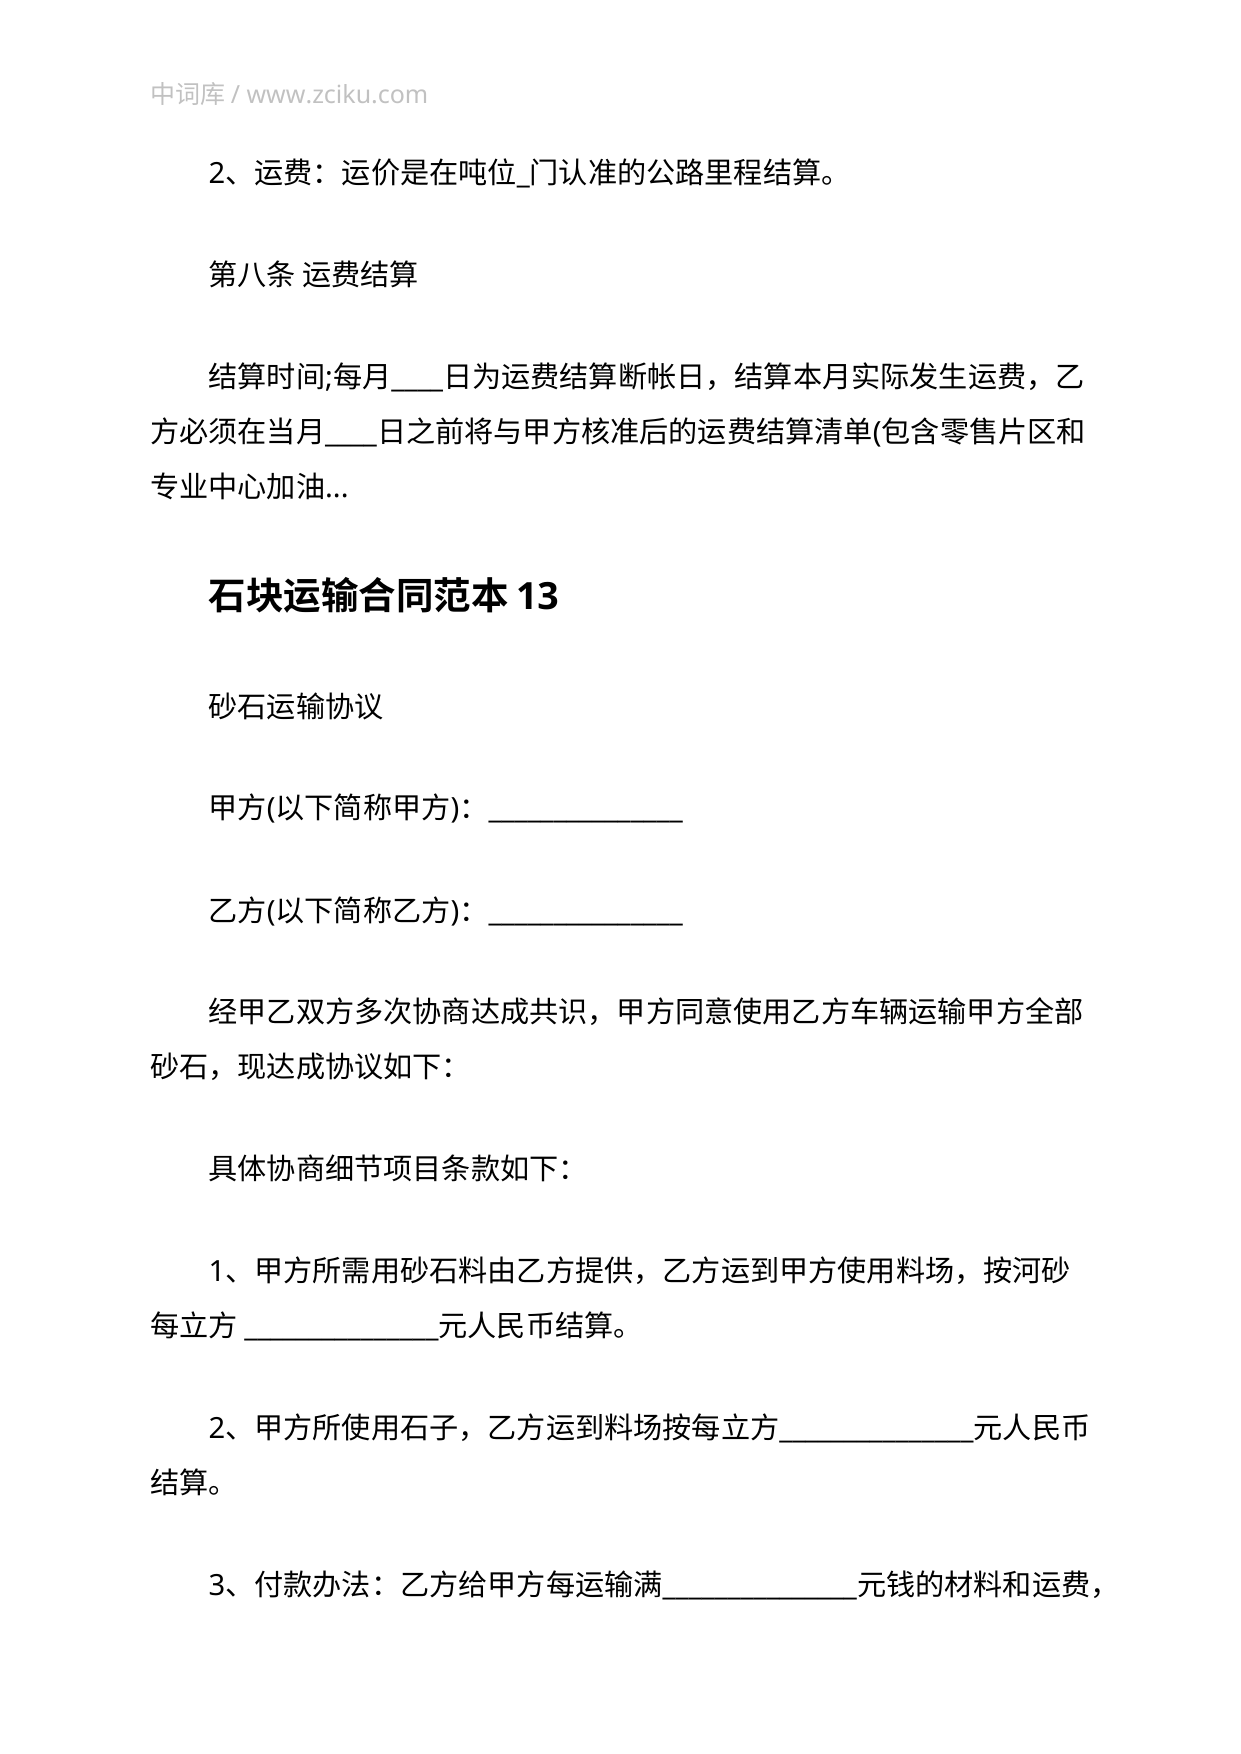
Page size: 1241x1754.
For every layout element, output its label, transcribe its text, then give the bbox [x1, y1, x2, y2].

text 结算时间;每月____日为运费结算断帐日，结算本月实际发生运费，乙方必须在当月____日之前将与甲方核准后的运费结算清单(包含零售片区和专业中心加油... [150, 354, 1090, 506]
text 砂石运输协议 [150, 683, 1090, 726]
text 第八条 运费结算 [150, 252, 1090, 294]
text 甲方(以下简称甲方)：_______________ [150, 785, 1090, 827]
text 乙方(以下简称乙方)：_______________ [150, 887, 1090, 929]
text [150, 1561, 1090, 1604]
text 石块运输合同范本13 [150, 566, 1090, 620]
text 经甲乙双方多次协商达成共识，甲方同意使用乙方车辆运输甲方全部砂石，现达成协议如下： [150, 989, 1090, 1086]
text 1、甲方所需用砂石料由乙方提供，乙方运到甲方使用料场，按河砂每立方 _______________元人民币结算。 [150, 1247, 1090, 1345]
text 2、甲方所使用石子，乙方运到料场按每立方_______________元人民币结算。 [150, 1404, 1090, 1502]
text 具体协商细节项目条款如下： [150, 1146, 1090, 1188]
text 2、运费：运价是在吨位_门认准的公路里程结算。 [150, 150, 1090, 192]
